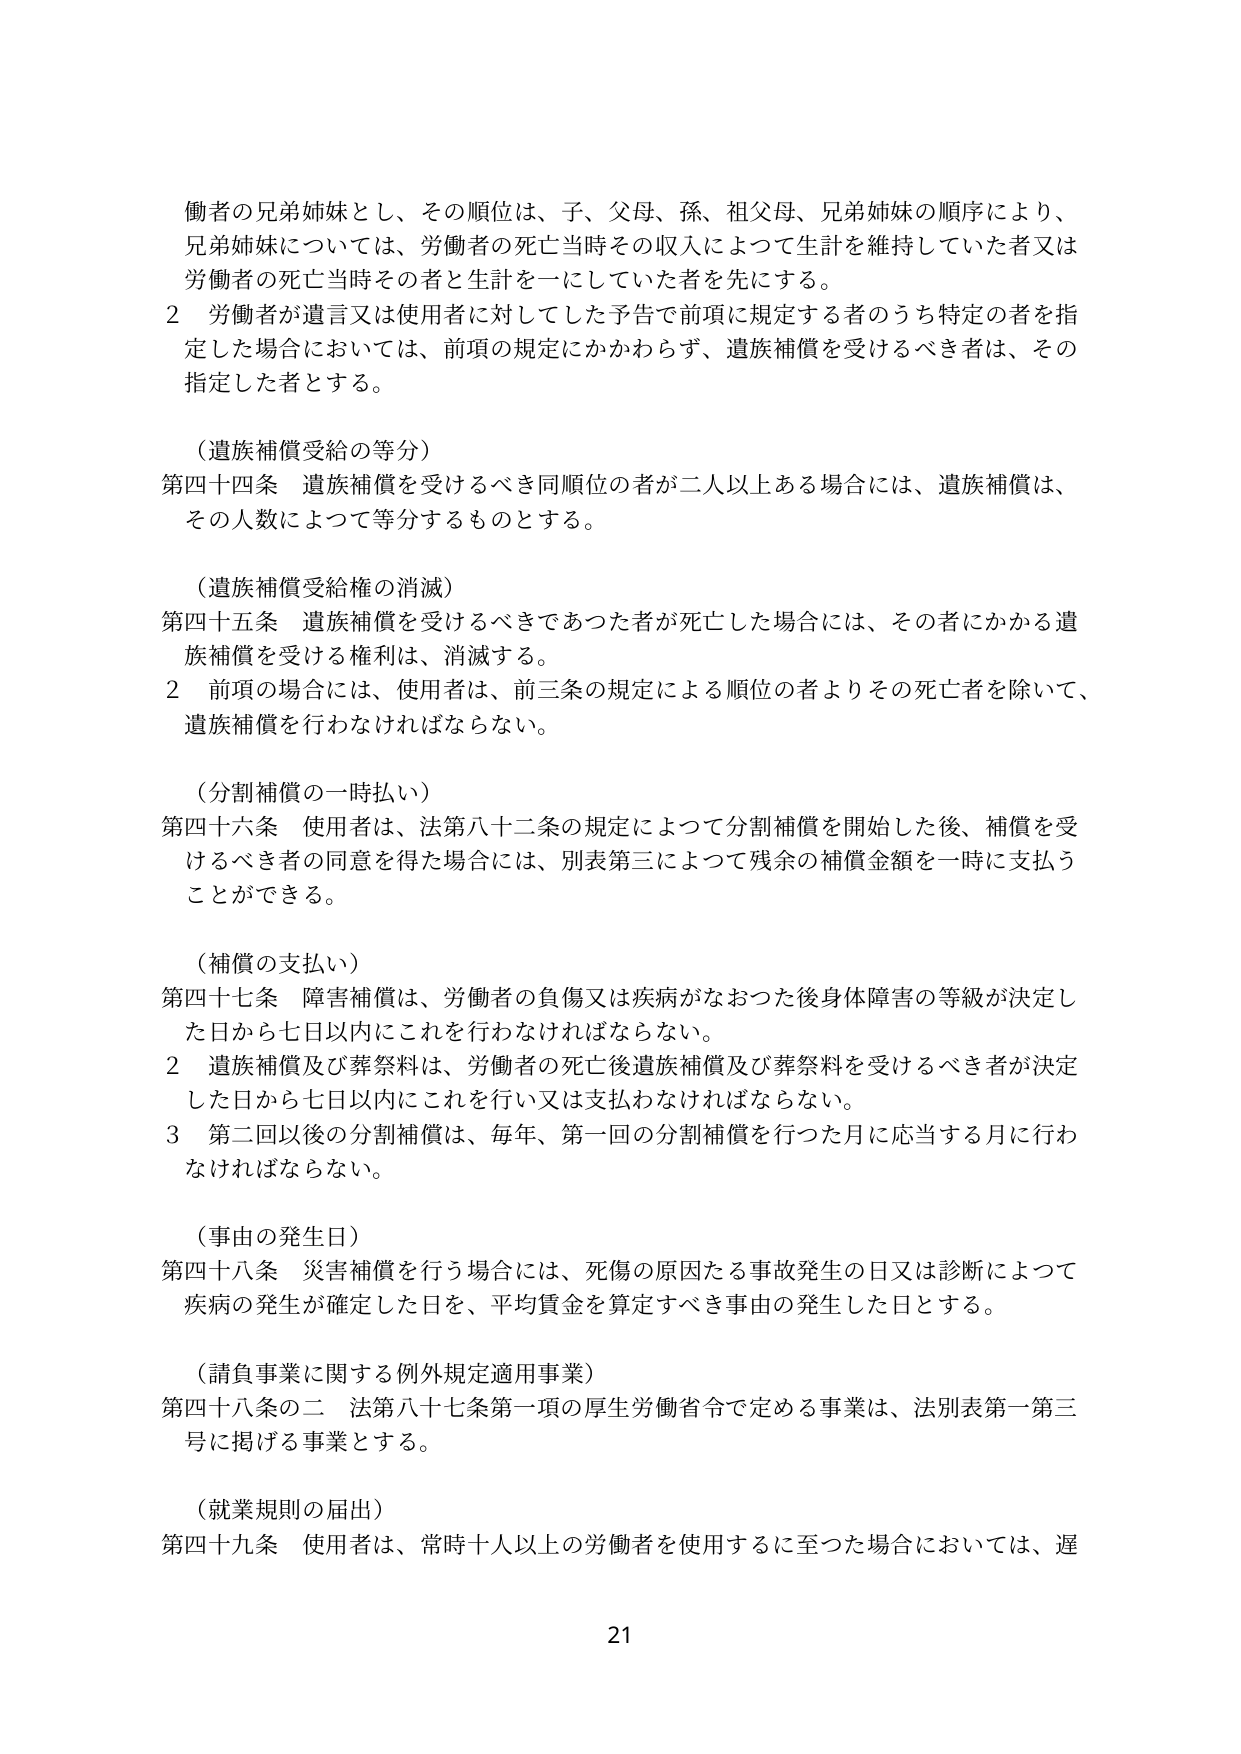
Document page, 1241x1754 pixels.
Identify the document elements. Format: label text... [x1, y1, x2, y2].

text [161, 1526, 1079, 1560]
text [161, 194, 1079, 296]
text 第四十四条 遺族補償を受けるべき同順位の者が二人以上ある場合には、遺族補償は、その人数によつて等分するものとする。 [161, 467, 1079, 535]
text 第四十七条 障害補償は、労働者の負傷又は疾病がなおつた後身体障害の等級が決定した日から七日以内にこれを行わなければならない。 [161, 979, 1079, 1048]
text （補償の支払い） [184, 945, 1079, 979]
text 第四十六条 使用者は、法第八十二条の規定によつて分割補償を開始した後、補償を受けるべき者の同意を得た場合には、別表第三によつて残余の補償金額を一時に支払うことができる。 [161, 809, 1079, 911]
text 第四十八条の二 法第八十七条第一項の厚生労働省令で定める事業は、法別表第一第三号に掲げる事業とする。 [161, 1389, 1079, 1458]
text （遺族補償受給権の消滅） [184, 569, 1079, 604]
text 第四十五条 遺族補償を受けるべきであつた者が死亡した場合には、その者にかかる遺族補償を受ける権利は、消滅する。 [161, 604, 1079, 672]
text ２ 遺族補償及び葬祭料は、労働者の死亡後遺族補償及び葬祭料を受けるべき者が決定した日から七日以内にこれを行い又は支払わなければならない。 [161, 1048, 1079, 1116]
text ３ 第二回以後の分割補償は、毎年、第一回の分割補償を行つた月に応当する月に行わなければならない。 [161, 1116, 1079, 1184]
text （事由の発生日） [184, 1219, 1079, 1253]
text 第四十八条 災害補償を行う場合には、死傷の原因たる事故発生の日又は診断によつて疾病の発生が確定した日を、平均賃金を算定すべき事由の発生した日とする。 [161, 1253, 1079, 1321]
text （遺族補償受給の等分） [184, 433, 1079, 467]
text ２ 労働者が遺言又は使用者に対してした予告で前項に規定する者のうち特定の者を指定した場合においては、前項の規定にかかわらず、遺族補償を受けるべき者は、その指定した者とする。 [161, 296, 1079, 399]
text ２ 前項の場合には、使用者は、前三条の規定による順位の者よりその死亡者を除いて、遺族補償を行わなければならない。 [161, 672, 1079, 740]
text （請負事業に関する例外規定適用事業） [184, 1355, 1079, 1389]
text （就業規則の届出） [184, 1492, 1079, 1526]
text （分割補償の一時払い） [184, 774, 1079, 809]
